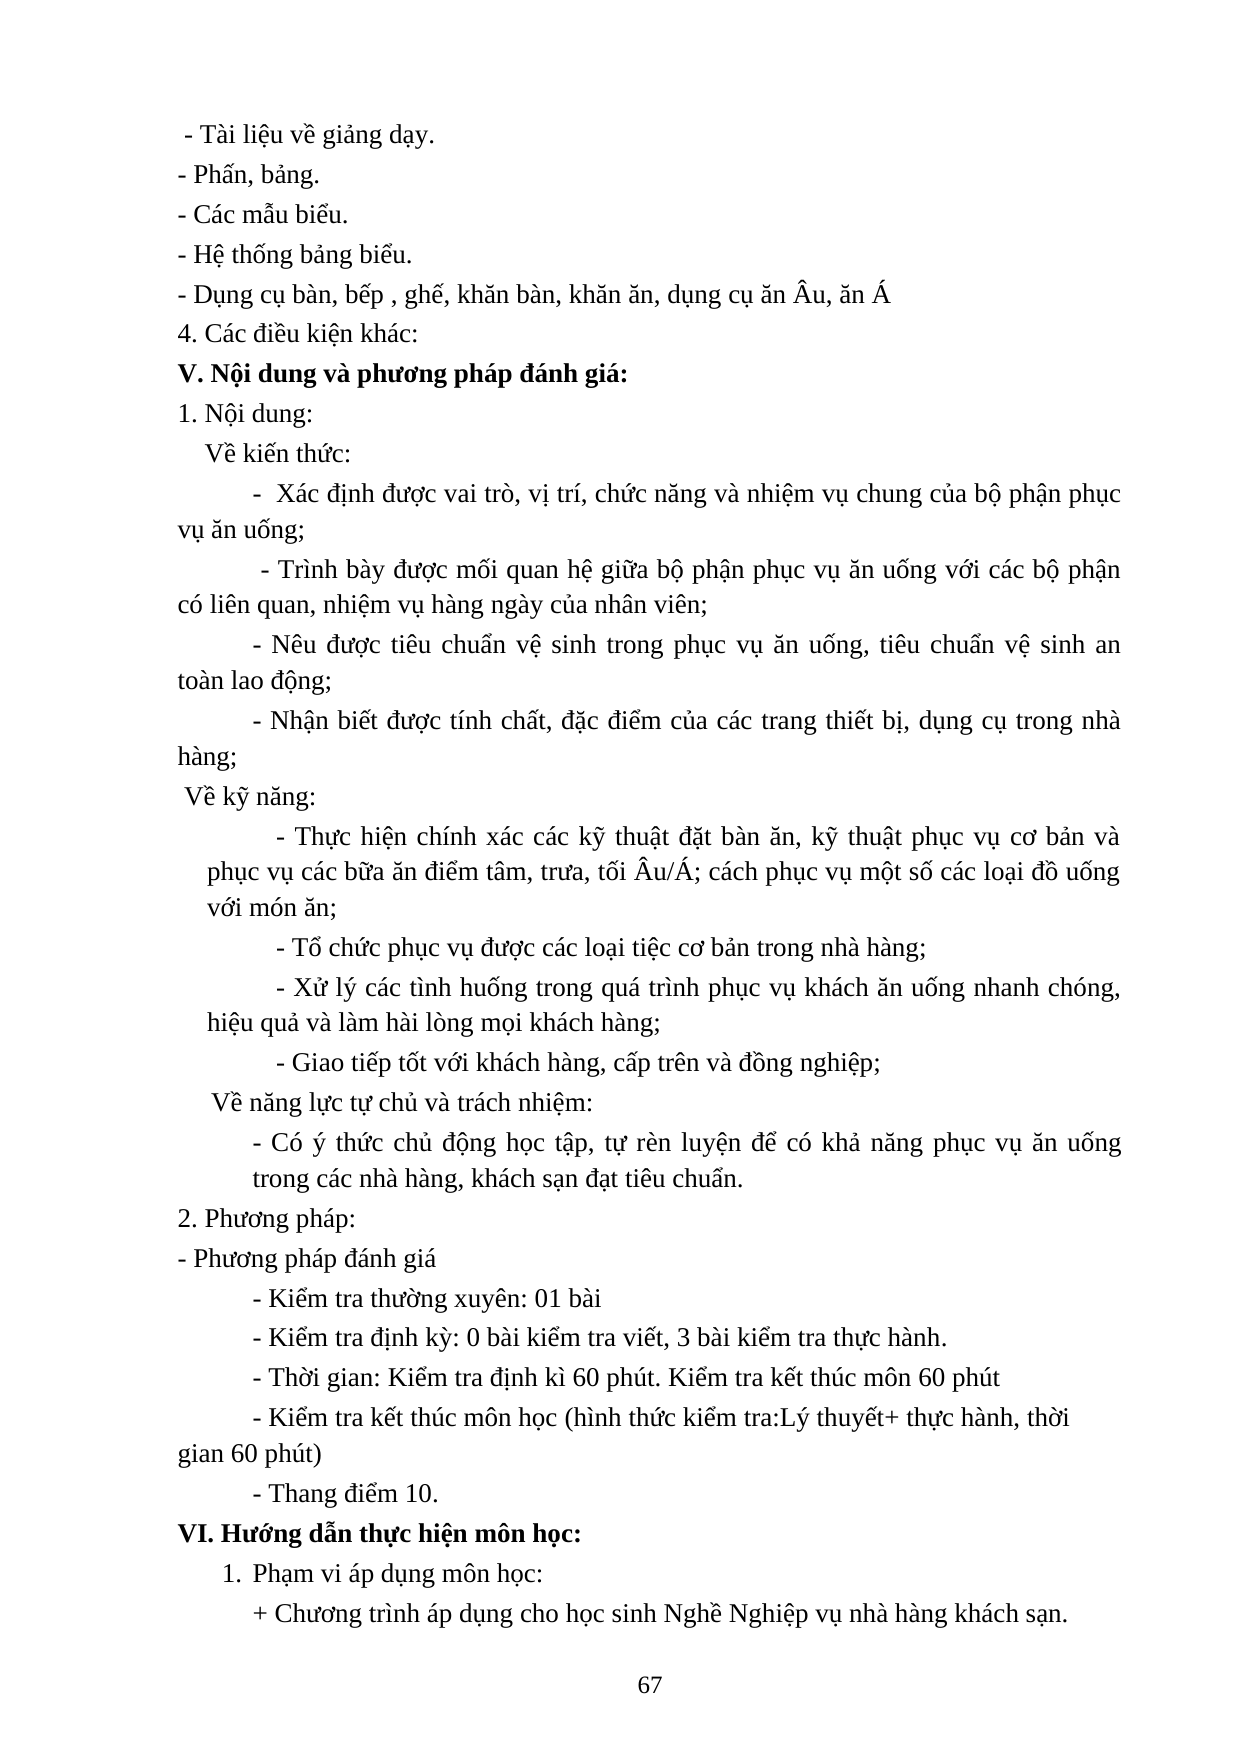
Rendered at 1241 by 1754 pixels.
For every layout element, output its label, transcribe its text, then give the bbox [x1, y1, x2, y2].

text - Thực hiện chính xác các kỹ thuật đặt bàn ăn, kỹ thuật phục vụ cơ bản và phục vụ các bữa ăn điểm tâm, trưa, tối Âu/Á; cách phục vụ một số các loại đồ uống với món ăn; [207, 819, 1122, 922]
text - Kiểm tra định kỳ: 0 bài kiểm tra viết, 3 bài kiểm tra thực hành. [252, 1322, 1122, 1353]
text - Phấn, bảng. [177, 158, 1122, 189]
text Về kiến thức: [177, 437, 1122, 468]
text - Nhận biết được tính chất, đặc điểm của các trang thiết bị, dụng cụ trong nhà hàng; [177, 704, 1122, 771]
list Phạm vi áp dụng môn học: [222, 1557, 1122, 1588]
text V. Nội dung và phương pháp đánh giá: [177, 357, 1122, 389]
text - Thang điểm 10. [177, 1477, 1122, 1508]
text - Trình bày được mối quan hệ giữa bộ phận phục vụ ăn uống với các bộ phận có liên quan, nhiệm vụ hàng ngày của nhân viên; [177, 553, 1122, 620]
text - Xử lý các tình huống trong quá trình phục vụ khách ăn uống nhanh chóng, hiệu quả và làm hài lòng mọi khách hàng; [207, 971, 1122, 1038]
text - Kiểm tra kết thúc môn học (hình thức kiểm tra:Lý thuyết+ thực hành, thời gian 60 phút) [177, 1401, 1122, 1468]
text - Tài liệu về giảng dạy. [177, 118, 1122, 149]
text - Hệ thống bảng biểu. [177, 238, 1122, 269]
text - Thời gian: Kiểm tra định kì 60 phút. Kiểm tra kết thúc môn 60 phút [252, 1361, 1122, 1393]
text Về năng lực tự chủ và trách nhiệm: [177, 1086, 1122, 1117]
text Về kỹ năng: [177, 780, 1122, 811]
text - Giao tiếp tốt với khách hàng, cấp trên và đồng nghiệp; [207, 1046, 1122, 1078]
text - Tổ chức phục vụ được các loại tiệc cơ bản trong nhà hàng; [207, 931, 1122, 962]
text - Dụng cụ bàn, bếp , ghế, khăn bàn, khăn ăn, dụng cụ ăn Âu, ăn Á [177, 278, 1122, 309]
text 1. Nội dung: [177, 397, 1122, 428]
text 4. Các điều kiện khác: [177, 318, 1122, 349]
text - Nêu được tiêu chuẩn vệ sinh trong phục vụ ăn uống, tiêu chuẩn vệ sinh an toàn lao động; [177, 628, 1122, 695]
text - Có ý thức chủ động học tập, tự rèn luyện để có khả năng phục vụ ăn uống trong các nhà hàng, khách sạn đạt tiêu chuẩn. [252, 1126, 1122, 1193]
text 2. Phương pháp: [177, 1202, 1122, 1233]
text - Phương pháp đánh giá [177, 1242, 1122, 1273]
text - Các mẫu biểu. [177, 198, 1122, 229]
text VI. Hướng dẫn thực hiện môn học: [177, 1517, 1122, 1548]
text + Chương trình áp dụng cho học sinh Nghề Nghiệp vụ nhà hàng khách sạn. [252, 1597, 1122, 1628]
text - Kiểm tra thường xuyên: 01 bài [177, 1282, 1122, 1313]
text - Xác định được vai trò, vị trí, chức năng và nhiệm vụ chung của bộ phận phục vụ ăn uống; [177, 477, 1122, 544]
